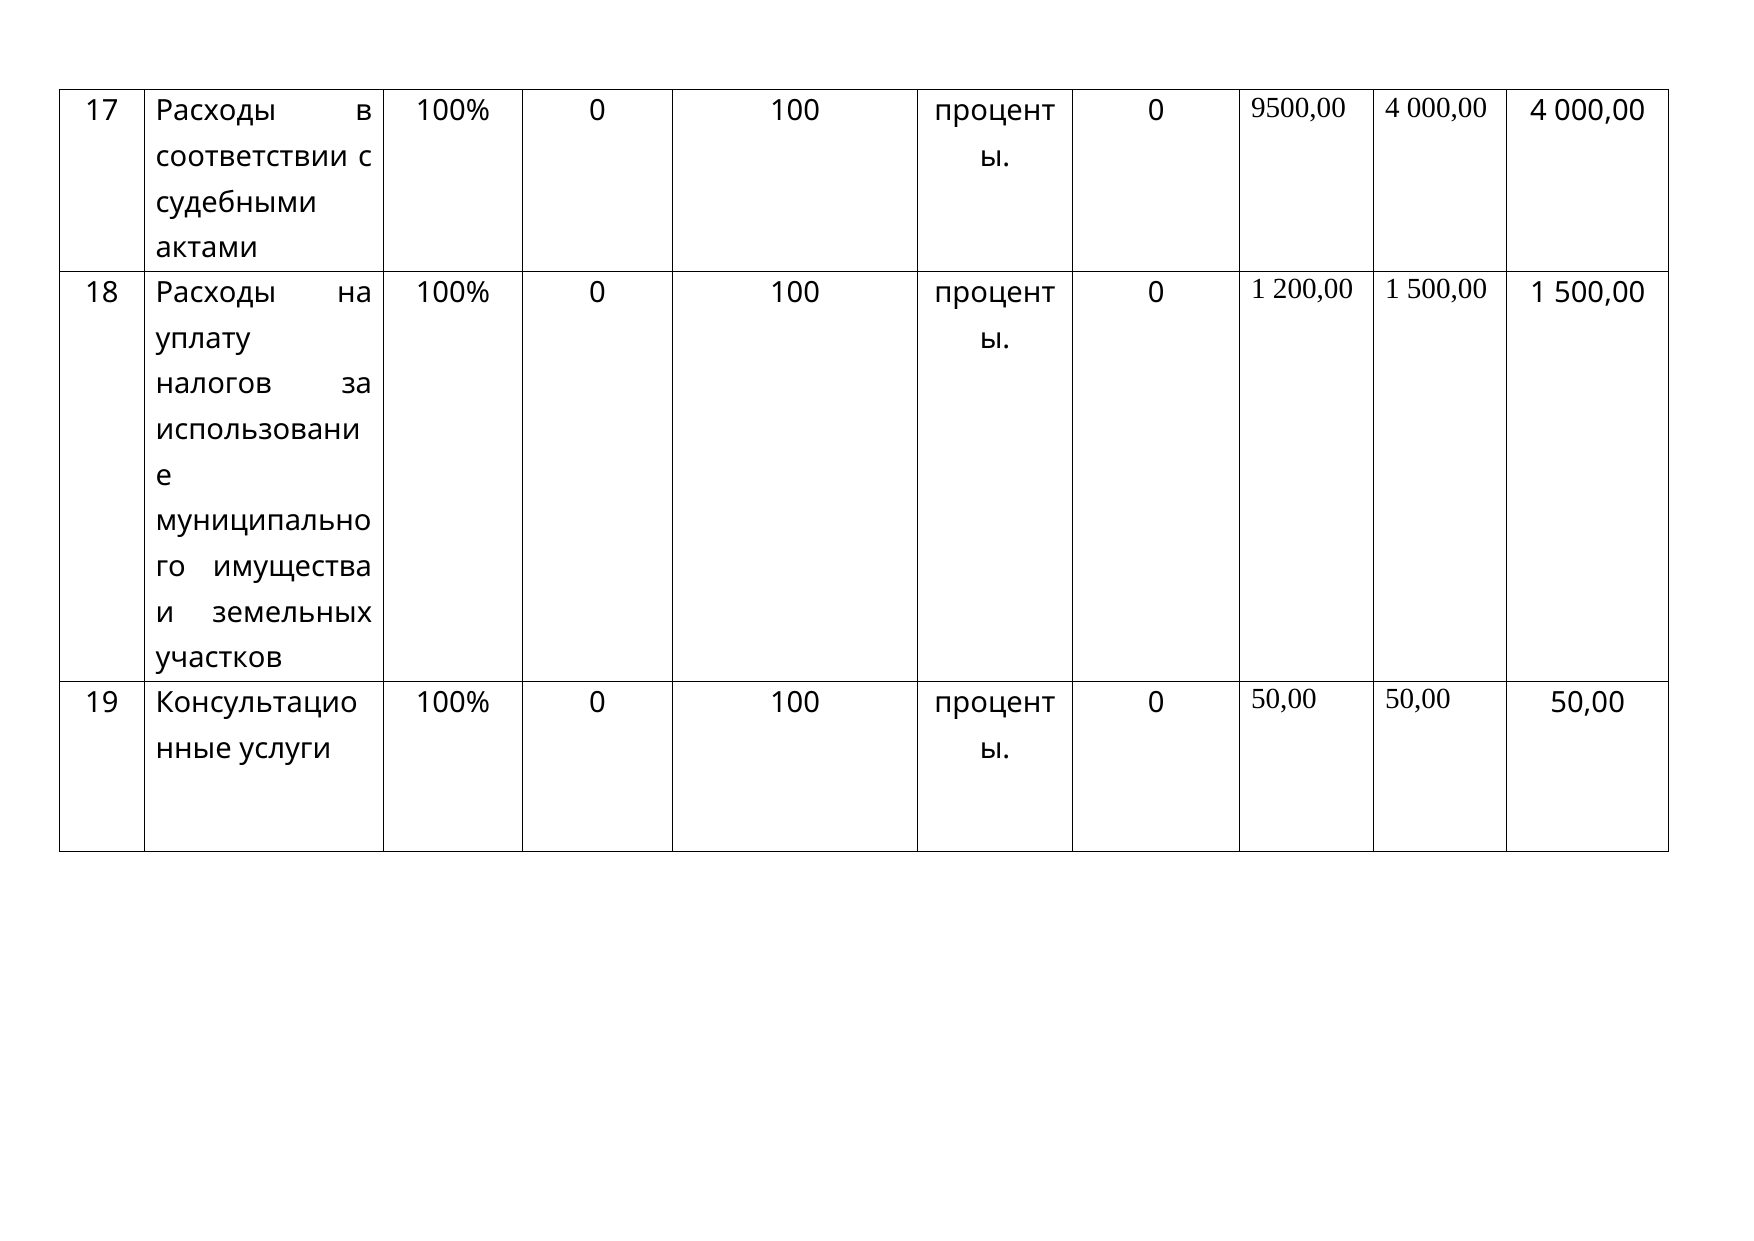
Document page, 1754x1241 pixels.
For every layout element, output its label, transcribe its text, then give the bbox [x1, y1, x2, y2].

table_cell 100 [673, 682, 917, 851]
table_cell Расходы в соответствии с судебными актами [145, 90, 383, 271]
table_cell 100% [384, 682, 522, 851]
table_cell 1 200,00 [1240, 272, 1373, 681]
table_cell 100 [673, 90, 917, 271]
table_cell 50,00 [1374, 682, 1506, 851]
table_cell 0 [1073, 682, 1239, 851]
table_cell 0 [523, 682, 672, 851]
table_cell 0 [523, 272, 672, 681]
table_cell 0 [523, 90, 672, 271]
table_cell Консультационные услуги [145, 682, 383, 851]
table_cell проценты. [918, 90, 1072, 271]
table_cell 50,00 [1240, 682, 1373, 851]
table_cell 17 [60, 90, 144, 271]
table_cell 9500,00 [1240, 90, 1373, 271]
table_cell проценты. [918, 682, 1072, 851]
table_cell 100% [384, 272, 522, 681]
table_cell 0 [1073, 90, 1239, 271]
table_cell 4 000,00 [1374, 90, 1506, 271]
table_cell 4 000,00 [1507, 90, 1668, 271]
table_cell 100 [673, 272, 917, 681]
table_cell проценты. [918, 272, 1072, 681]
table_cell 1 500,00 [1374, 272, 1506, 681]
table_cell Расходы на уплату налогов за использование муниципального имущества и земельных участков [145, 272, 383, 681]
table_cell 0 [1073, 272, 1239, 681]
table_cell 1 500,00 [1507, 272, 1668, 681]
table_cell 100% [384, 90, 522, 271]
table_cell 19 [60, 682, 144, 851]
table_cell 50,00 [1507, 682, 1668, 851]
table_cell 18 [60, 272, 144, 681]
